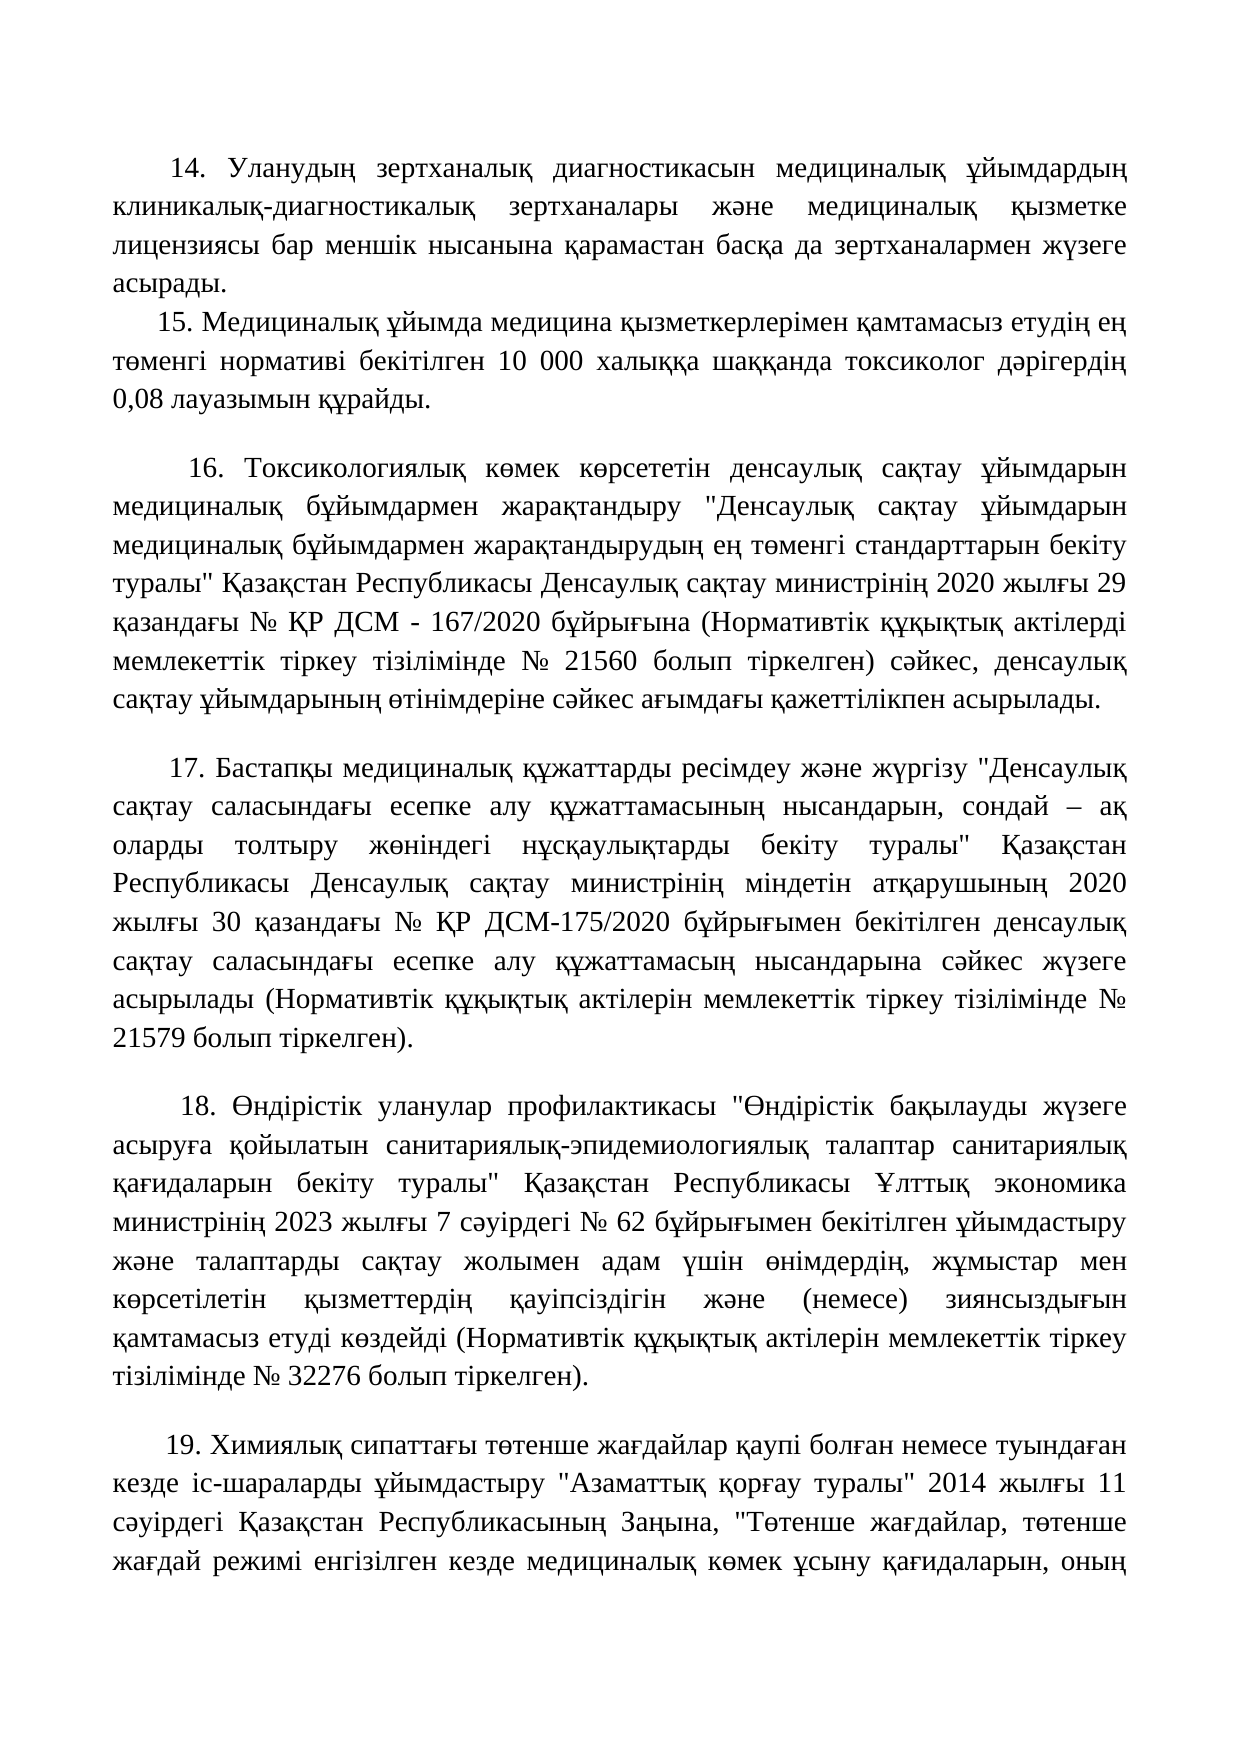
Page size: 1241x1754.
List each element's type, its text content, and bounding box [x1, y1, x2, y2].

text 16. Токсикологиялық көмек көрсететін денсаулық сақтау ұйымдарын медициналық бұйымдармен жарақтандыру "Денсаулық сақтау ұйымдарын медициналық бұйымдармен жарақтандырудың ең төменгі стандарттарын бекіту туралы" Қазақстан Республикасы Денсаулық сақтау министрінің 2020 жылғы 29 қазандағы № ҚР ДСМ - 167/2020 бұйрығына (Нормативтік құқықтық актілерді мемлекеттік тіркеу тізілімінде № 21560 болып тіркелген) сәйкес, денсаулық сақтау ұйымдарының өтінімдеріне сәйкес ағымдағы қажеттілікпен асырылады. [112, 450, 1128, 715]
text 18. Өндірістік уланулар профилактикасы "Өндірістік бақылауды жүзеге асыруға қойылатын санитариялық-эпидемиологиялық талаптар санитариялық қағидаларын бекіту туралы" Қазақстан Республикасы Ұлттық экономика министрінің 2023 жылғы 7 сәуірдегі № 62 бұйрығымен бекітілген ұйымдастыру және талаптарды сақтау жолымен адам үшін өнімдердің, жұмыстар мен көрсетілетін қызметтердің қауіпсіздігін және (немесе) зиянсыздығын қамтамасыз етуді көздейді (Нормативтік құқықтық актілерін мемлекеттік тіркеу тізілімінде № 32276 болып тіркелген). [112, 1088, 1128, 1392]
text 17. Бастапқы медициналық құжаттарды ресімдеу және жүргізу "Денсаулық сақтау саласындағы есепке алу құжаттамасының нысандарын, сондай – ақ оларды толтыру жөніндегі нұсқаулықтарды бекіту туралы" Қазақстан Республикасы Денсаулық сақтау министрінің міндетін атқарушының 2020 жылғы 30 қазандағы № ҚР ДСМ-175/2020 бұйрығымен бекітілген денсаулық сақтау саласындағы есепке алу құжаттамасың нысандарына сәйкес жүзеге асырылады (Нормативтік құқықтық актілерін мемлекеттік тіркеу тізілімінде № 21579 болып тіркелген). [112, 750, 1128, 1053]
text 15. Медициналық ұйымда медицина қызметкерлерімен қамтамасыз етудің ең төменгі нормативі бекітілген 10 000 халыққа шаққанда токсиколог дәрігердің 0,08 лауазымын құрайды. [112, 304, 1128, 415]
text 14. Уланудың зертханалық диагностикасын медициналық ұйымдардың клиникалық-диагностикалық зертханалары және медициналық қызметке лицензиясы бар меншік нысанына қарамастан басқа да зертханалармен жүзеге асырады. [112, 150, 1128, 299]
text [112, 1427, 1128, 1576]
